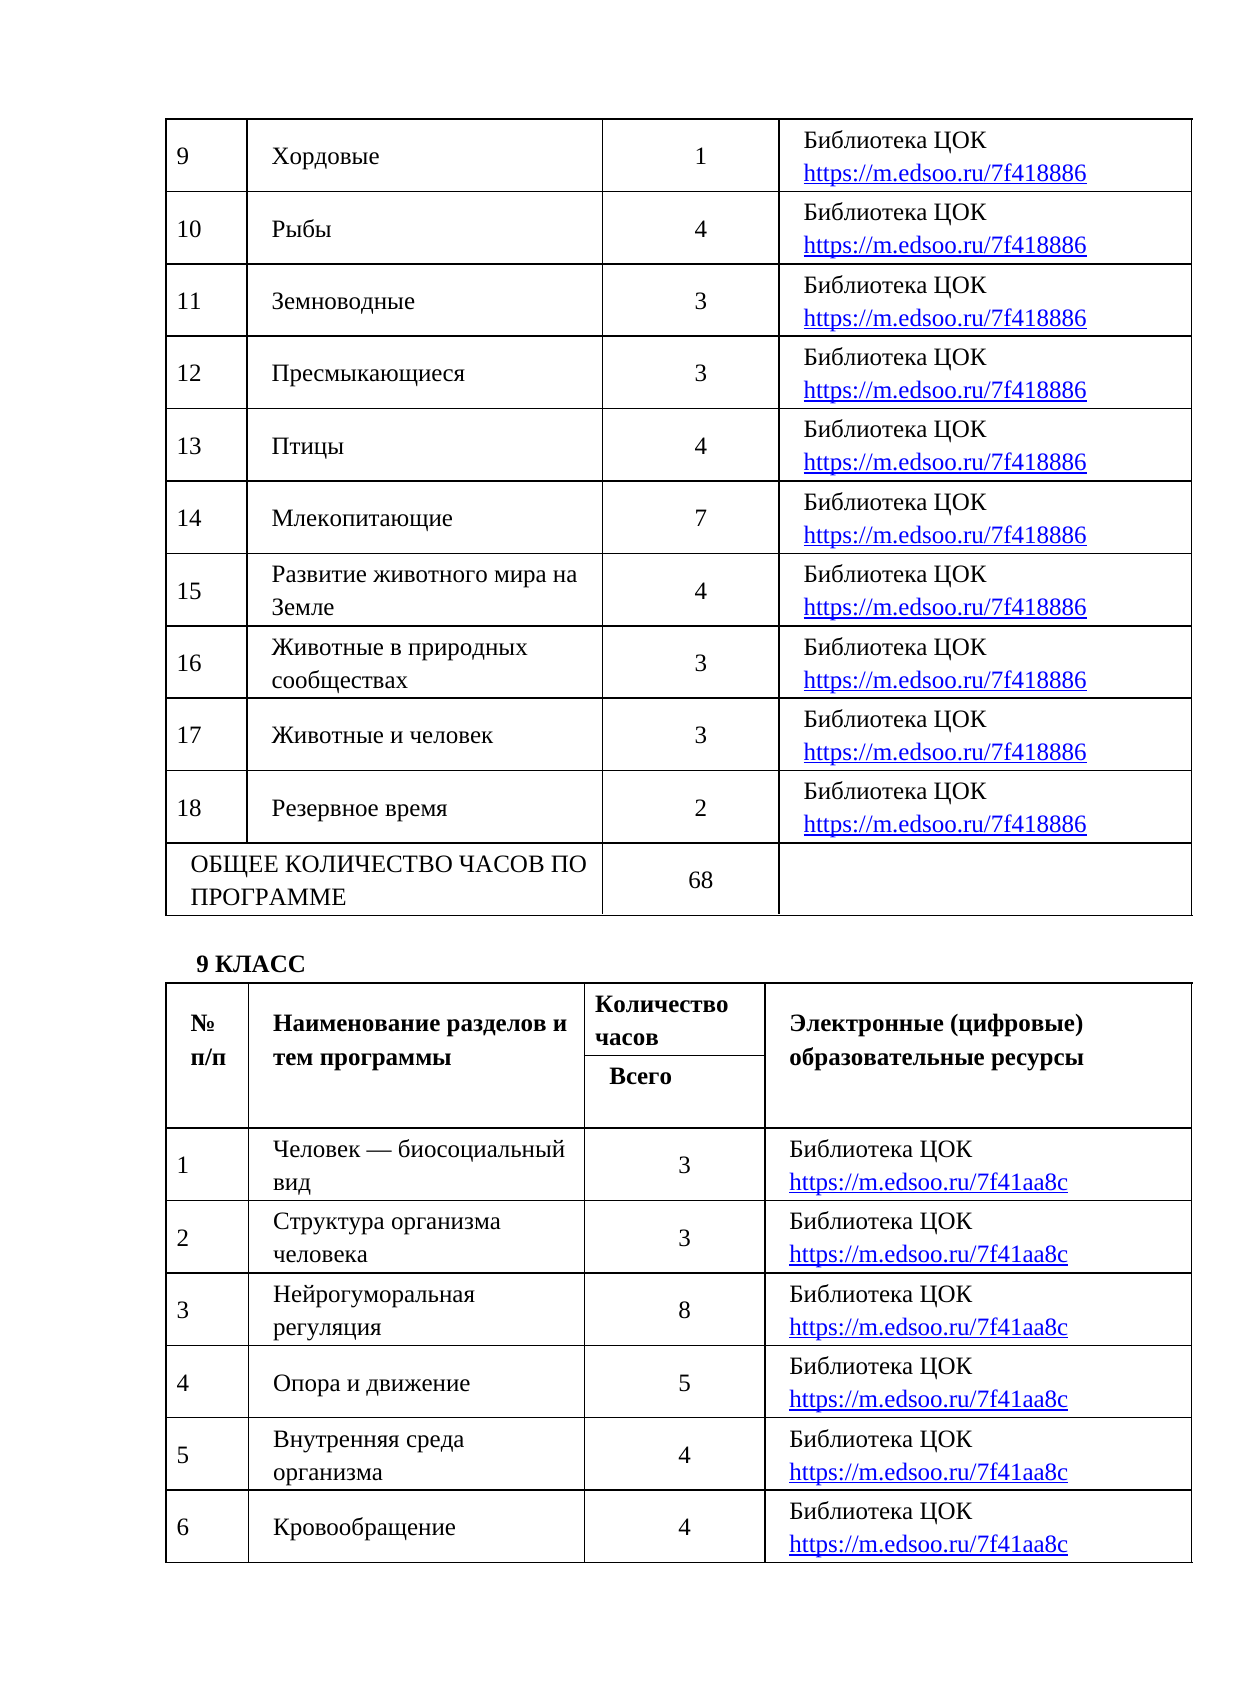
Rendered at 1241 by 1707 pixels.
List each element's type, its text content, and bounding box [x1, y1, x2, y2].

table_cell Земноводные [248, 265, 602, 335]
table_cell Пресмыкающиеся [248, 337, 602, 408]
table_cell Птицы [248, 409, 602, 480]
table_cell Библиотека ЦОК https://m.edsoo.ru/7f418886 [780, 771, 1191, 842]
table_cell Внутренняя среда организма [249, 1418, 584, 1489]
table_cell 16 [167, 627, 246, 697]
table_cell 17 [167, 699, 246, 770]
table_cell 12 [167, 337, 246, 408]
table_cell Хордовые [248, 120, 602, 191]
table_cell 3 [585, 1129, 764, 1200]
table_cell Рыбы [248, 192, 602, 263]
table_cell 1 [603, 120, 778, 191]
table_cell 68 [603, 844, 778, 914]
table_cell 2 [167, 1201, 248, 1272]
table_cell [780, 120, 1191, 191]
table_cell 4 [603, 554, 778, 625]
table_cell 4 [585, 1491, 764, 1562]
table_cell Опора и движение [249, 1346, 584, 1417]
table_cell 4 [603, 192, 778, 263]
table_cell Библиотека ЦОК https://m.edsoo.ru/7f418886 [780, 627, 1191, 697]
table_cell Человек — биосоциальный вид [249, 1129, 584, 1200]
table_cell 14 [167, 482, 246, 552]
table_cell 7 [603, 482, 778, 552]
table_cell 4 [603, 409, 778, 480]
table_cell 18 [167, 771, 246, 842]
table_cell Библиотека ЦОК https://m.edsoo.ru/7f41aa8c [766, 1274, 1191, 1344]
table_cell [766, 1346, 1191, 1417]
table_cell Животные в природных сообществах [248, 627, 602, 697]
table_cell 15 [167, 554, 246, 625]
table_cell Развитие животного мира на Земле [248, 554, 602, 625]
table_cell Кровообращение [249, 1491, 584, 1562]
table_cell 8 [585, 1274, 764, 1344]
table_cell 3 [603, 265, 778, 335]
table_cell Библиотека ЦОК https://m.edsoo.ru/7f418886 [780, 554, 1191, 625]
table_cell Млекопитающие [248, 482, 602, 552]
table_header № п/п [167, 984, 248, 1127]
table_cell 1 [167, 1129, 248, 1200]
table_cell 5 [585, 1346, 764, 1417]
table_cell 6 [167, 1491, 248, 1562]
table_cell 3 [603, 337, 778, 408]
table_cell Библиотека ЦОК https://m.edsoo.ru/7f418886 [780, 482, 1191, 552]
table_cell 4 [585, 1418, 764, 1489]
table_cell 3 [585, 1201, 764, 1272]
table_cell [780, 265, 1191, 335]
table_cell Животные и человек [248, 699, 602, 770]
table_cell 3 [167, 1274, 248, 1344]
table_cell Библиотека ЦОК https://m.edsoo.ru/7f41aa8c [766, 1201, 1191, 1272]
table_cell Библиотека ЦОК https://m.edsoo.ru/7f418886 [780, 699, 1191, 770]
table_header Количество часов [585, 984, 764, 1054]
table_cell Резервное время [248, 771, 602, 842]
table_cell 11 [167, 265, 246, 335]
table_cell Нейрогуморальная регуляция [249, 1274, 584, 1344]
table_header Наименование разделов и тем программы [249, 984, 584, 1127]
table_cell ОБЩЕЕ КОЛИЧЕСТВО ЧАСОВ ПО ПРОГРАММЕ [167, 844, 602, 914]
table_cell 5 [167, 1418, 248, 1489]
table_cell [780, 844, 1191, 914]
text 9 КЛАСС [190, 949, 1152, 978]
table_cell 13 [167, 409, 246, 480]
table_cell Библиотека ЦОК https://m.edsoo.ru/7f418886 [780, 337, 1191, 408]
table_cell 3 [603, 627, 778, 697]
table_cell 10 [167, 192, 246, 263]
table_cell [766, 1418, 1191, 1489]
table_cell Структура организма человека [249, 1201, 584, 1272]
table_cell Библиотека ЦОК https://m.edsoo.ru/7f418886 [780, 409, 1191, 480]
table_cell Всего [585, 1056, 764, 1127]
table_cell 9 [167, 120, 246, 191]
table_cell 4 [167, 1346, 248, 1417]
table_cell 3 [603, 699, 778, 770]
table_cell 2 [603, 771, 778, 842]
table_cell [766, 1491, 1191, 1562]
table_cell Библиотека ЦОК https://m.edsoo.ru/7f41aa8c [766, 1129, 1191, 1200]
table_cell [780, 192, 1191, 263]
table_header Электронные (цифровые) образовательные ресурсы [766, 984, 1191, 1127]
